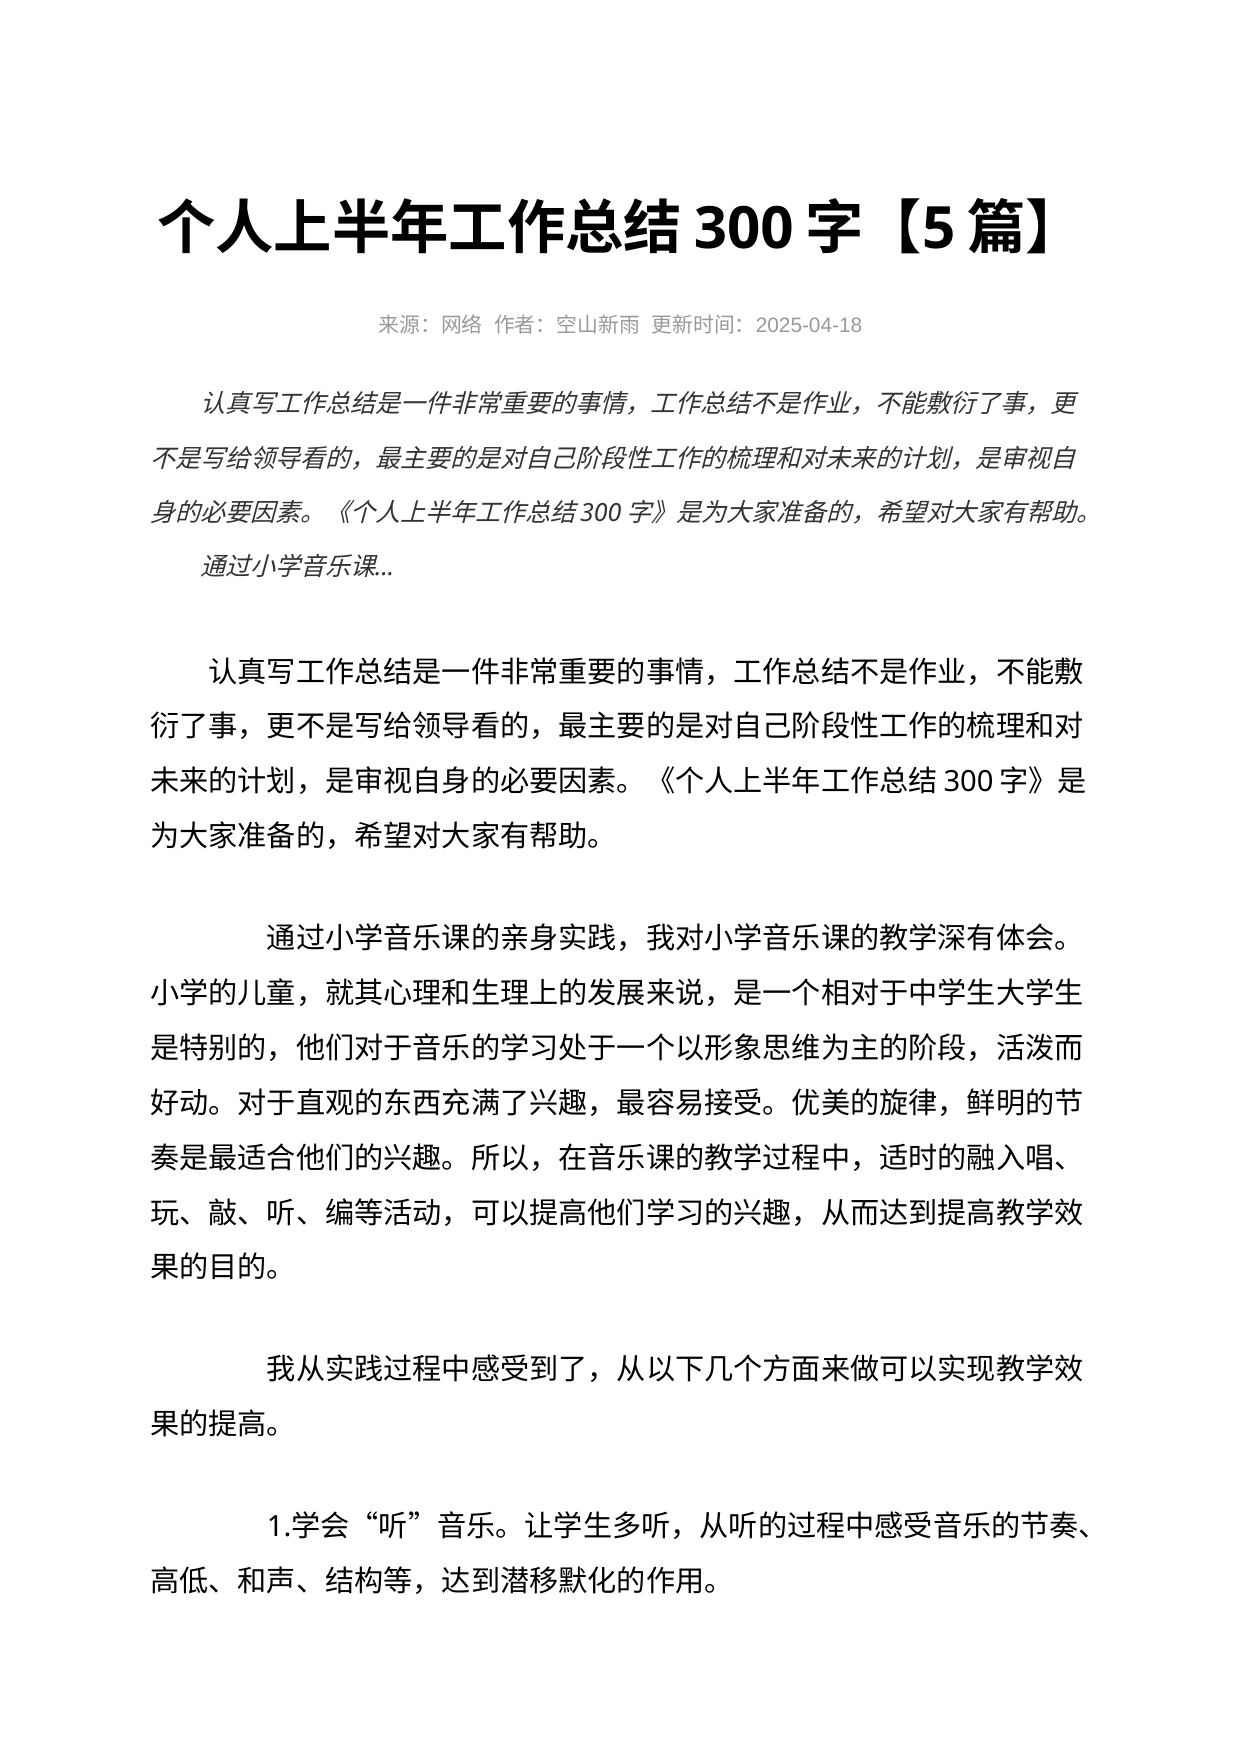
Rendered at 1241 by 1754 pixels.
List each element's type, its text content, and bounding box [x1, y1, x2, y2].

text 来源：网络 作者：空山新雨 更新时间：2025-04-18 [150, 313, 1090, 337]
text 我从实践过程中感受到了，从以下几个方面来做可以实现教学效果的提高。 [150, 1346, 1090, 1443]
text 认真写工作总结是一件非常重要的事情，工作总结不是作业，不能敷衍了事，更不是写给领导看的，最主要的是对自己阶段性工作的梳理和对未来的计划，是审视自身的必要因素。《个人上半年工作总结300字》是为大家准备的，希望对大家有帮助。 [150, 648, 1090, 855]
text 认真写工作总结是一件非常重要的事情，工作总结不是作业，不能敷衍了事，更不是写给领导看的，最主要的是对自己阶段性工作的梳理和对未来的计划，是审视自身的必要因素。《个人上半年工作总结300字》是为大家准备的，希望对大家有帮助。 通过小学音乐课... [150, 384, 1090, 583]
text 1.学会“听”音乐。让学生多听，从听的过程中感受音乐的节奏、高低、和声、结构等，达到潜移默化的作用。 [150, 1502, 1090, 1600]
text 通过小学音乐课的亲身实践，我对小学音乐课的教学深有体会。小学的儿童，就其心理和生理上的发展来说，是一个相对于中学生大学生是特别的，他们对于音乐的学习处于一个以形象思维为主的阶段，活泼而好动。对于直观的东西充满了兴趣，最容易接受。优美的旋律，鲜明的节奏是最适合他们的兴趣。所以，在音乐课的教学过程中，适时的融入唱、玩、敲、听、编等活动，可以提高他们学习的兴趣，从而达到提高教学效果的目的。 [150, 915, 1090, 1286]
subtitle 个人上半年工作总结300字【5篇】 [150, 181, 1090, 266]
